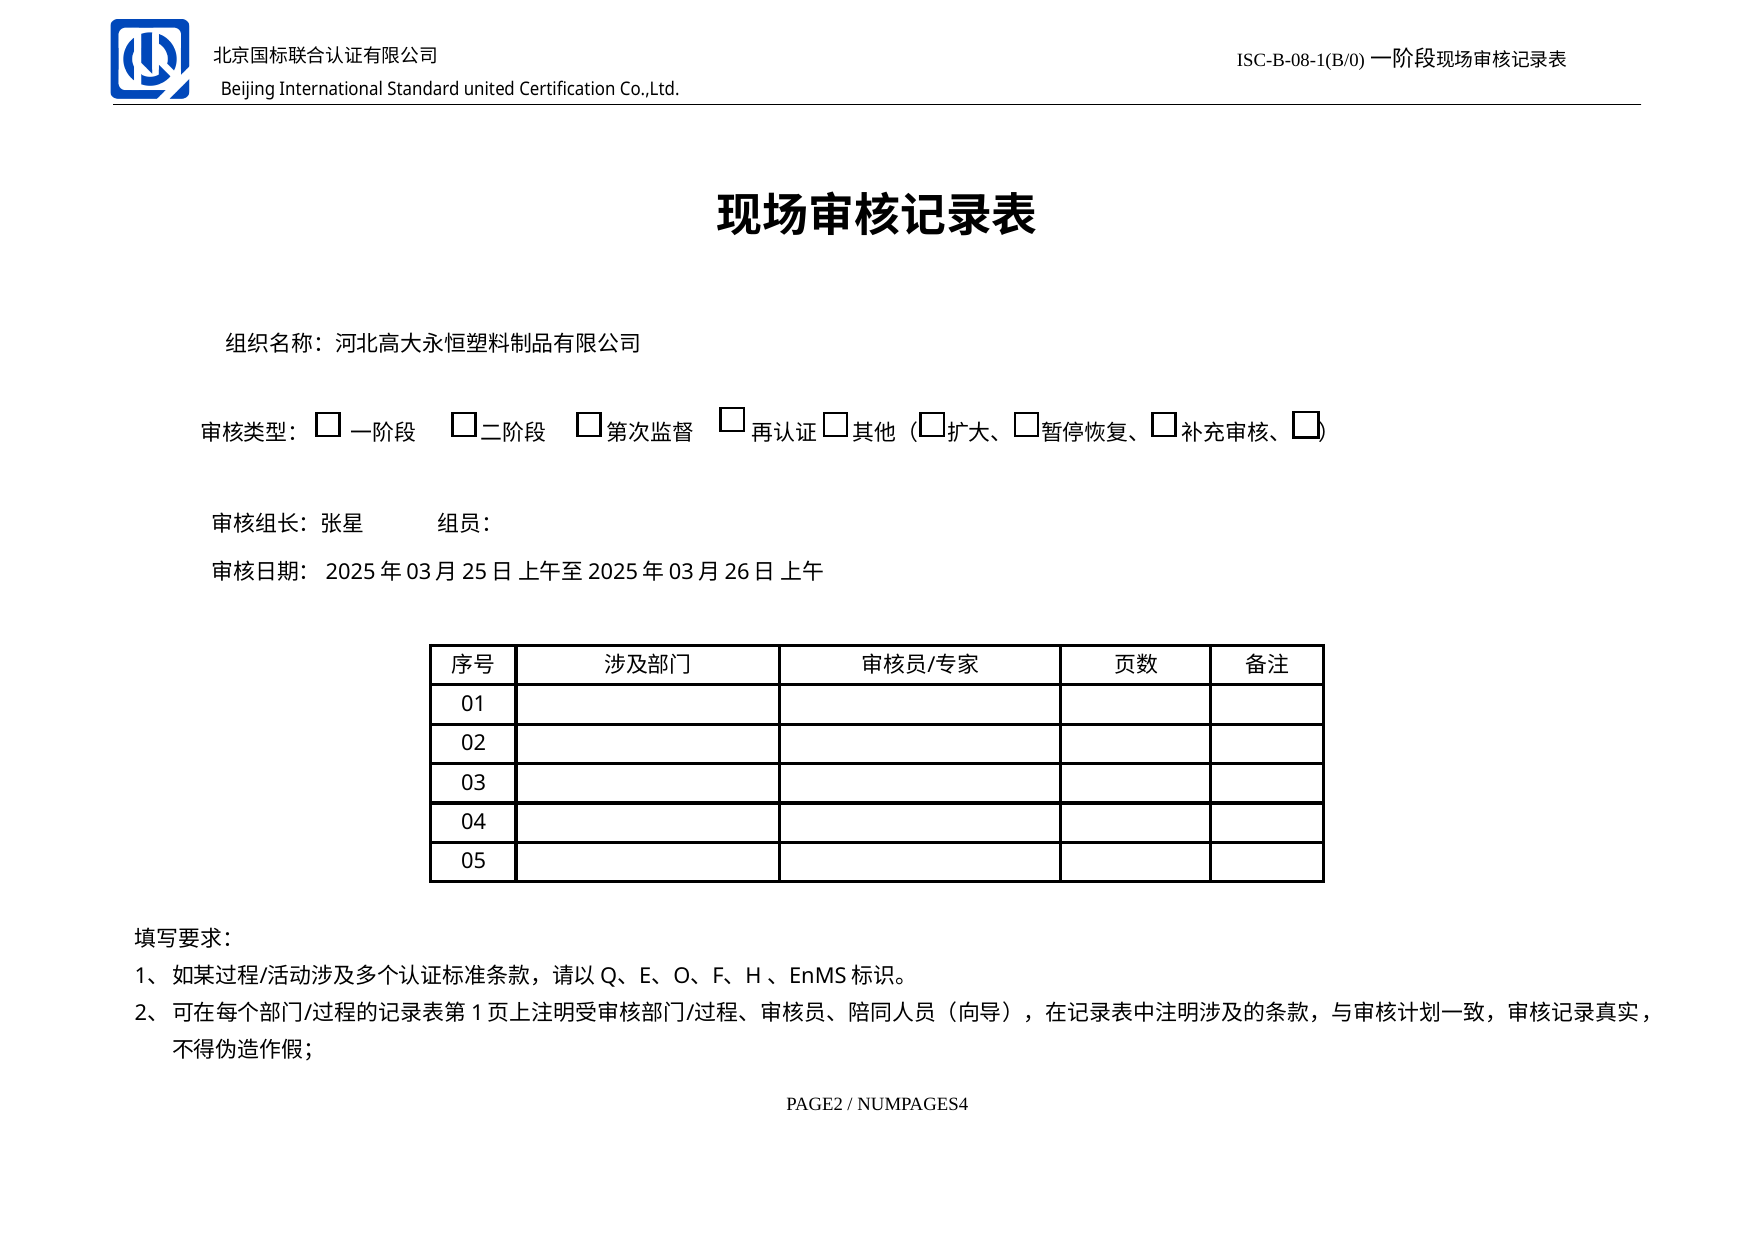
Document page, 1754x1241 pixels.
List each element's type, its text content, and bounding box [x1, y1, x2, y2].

table_cell [781, 765, 1059, 801]
list 如某过程/活动涉及多个认证标准条款，请以Q、E、O、F、H 、EnMS标识。 [134, 957, 1641, 990]
table_header 审核员/专家 [781, 647, 1059, 683]
text 填写要求： [112, 920, 1641, 953]
table_cell 02 [432, 726, 514, 762]
table_cell 05 [432, 844, 514, 880]
text 审核类型： 一阶段 二阶段 第次监督 再认证 其他（扩大、暂停恢复、补充审核、） [112, 399, 1641, 464]
table_cell [781, 686, 1059, 723]
table_cell [1212, 844, 1322, 880]
table_cell [518, 765, 778, 801]
table_cell [1062, 805, 1209, 841]
table_cell [518, 805, 778, 841]
table_cell 03 [432, 765, 514, 801]
table_header 页数 [1062, 647, 1209, 683]
table_cell [1212, 686, 1322, 723]
text 组织名称：河北高大永恒塑料制品有限公司 [112, 326, 1641, 358]
table_cell [1062, 726, 1209, 762]
table_header 序号 [432, 647, 514, 683]
list 可在每个部门/过程的记录表第1页上注明受审核部门/过程、审核员、陪同人员（向导），在记录表中注明涉及的条款，与审核计划一致，审核记录真实，不得伪造作假； [134, 994, 1641, 1064]
picture [110, 19, 190, 99]
table_cell [1212, 765, 1322, 801]
table_header 备注 [1212, 647, 1322, 683]
table_cell [518, 844, 778, 880]
table_cell [781, 844, 1059, 880]
table_cell [518, 726, 778, 762]
table_cell [1062, 844, 1209, 880]
table_cell [1212, 805, 1322, 841]
table_cell [1062, 765, 1209, 801]
table_cell 01 [432, 686, 514, 723]
table_cell [781, 805, 1059, 841]
table_cell [1212, 726, 1322, 762]
text 现场审核记录表 [112, 163, 1641, 261]
table_cell [781, 726, 1059, 762]
table_cell [1062, 686, 1209, 723]
text 审核日期： 2025年03月25日 上午至2025年03月26日 上午 [112, 554, 1641, 587]
text 审核组长：张星 组员： [112, 506, 1641, 538]
table_header 涉及部门 [518, 647, 778, 683]
table_cell 04 [432, 805, 514, 841]
table_cell [518, 686, 778, 723]
